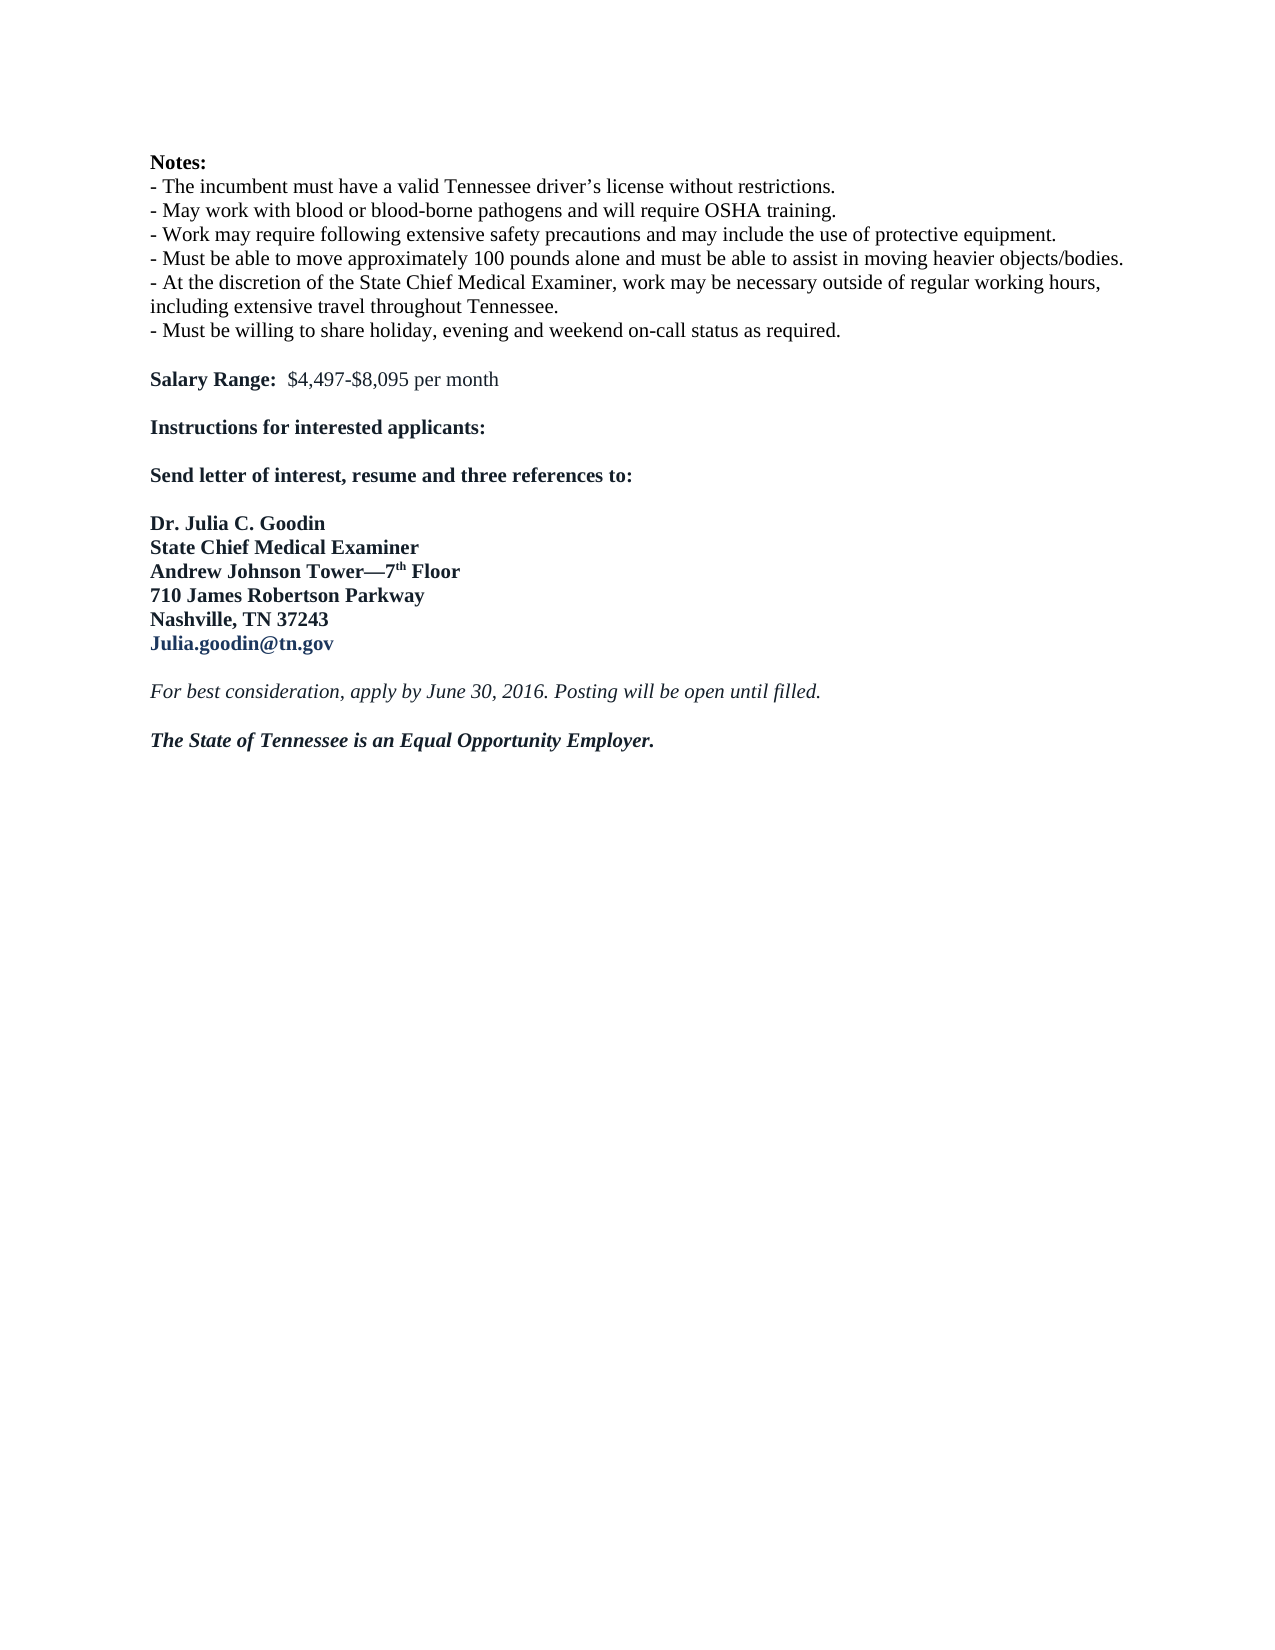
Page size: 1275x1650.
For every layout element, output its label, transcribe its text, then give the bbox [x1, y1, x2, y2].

text For best consideration, apply by June 30, 2016. Posting will be open until filled. [150, 679, 1125, 703]
text Julia.goodin@tn.gov [150, 631, 1125, 655]
text Salary Range: $4,497-$8,095 per month [150, 367, 1125, 391]
text Dr. Julia C. Goodin [150, 511, 1125, 535]
text - Work may require following extensive safety precautions and may include the use of protective equipment. [150, 222, 1125, 246]
text 710 James Robertson Parkway [150, 583, 1125, 607]
text Andrew Johnson Tower—7th Floor [150, 559, 1125, 583]
text - May work with blood or blood-borne pathogens and will require OSHA training. [150, 198, 1125, 222]
text - Must be willing to share holiday, evening and weekend on-call status as required. [150, 318, 1125, 342]
text Nashville, TN 37243 [150, 607, 1125, 631]
text - The incumbent must have a valid Tennessee driver’s license without restrictions. [150, 174, 1125, 198]
text Instructions for interested applicants: [150, 415, 1125, 439]
text Send letter of interest, resume and three references to: [150, 463, 1125, 487]
text - Must be able to move approximately 100 pounds alone and must be able to assist in moving heavier objects/bodies. [150, 246, 1125, 270]
text The State of Tennessee is an Equal Opportunity Employer. [150, 727, 1125, 752]
text - At the discretion of the State Chief Medical Examiner, work may be necessary outside of regular working hours, including extensive travel throughout Tennessee. [150, 270, 1125, 318]
text Notes: [150, 150, 1125, 174]
text State Chief Medical Examiner [150, 535, 1125, 559]
